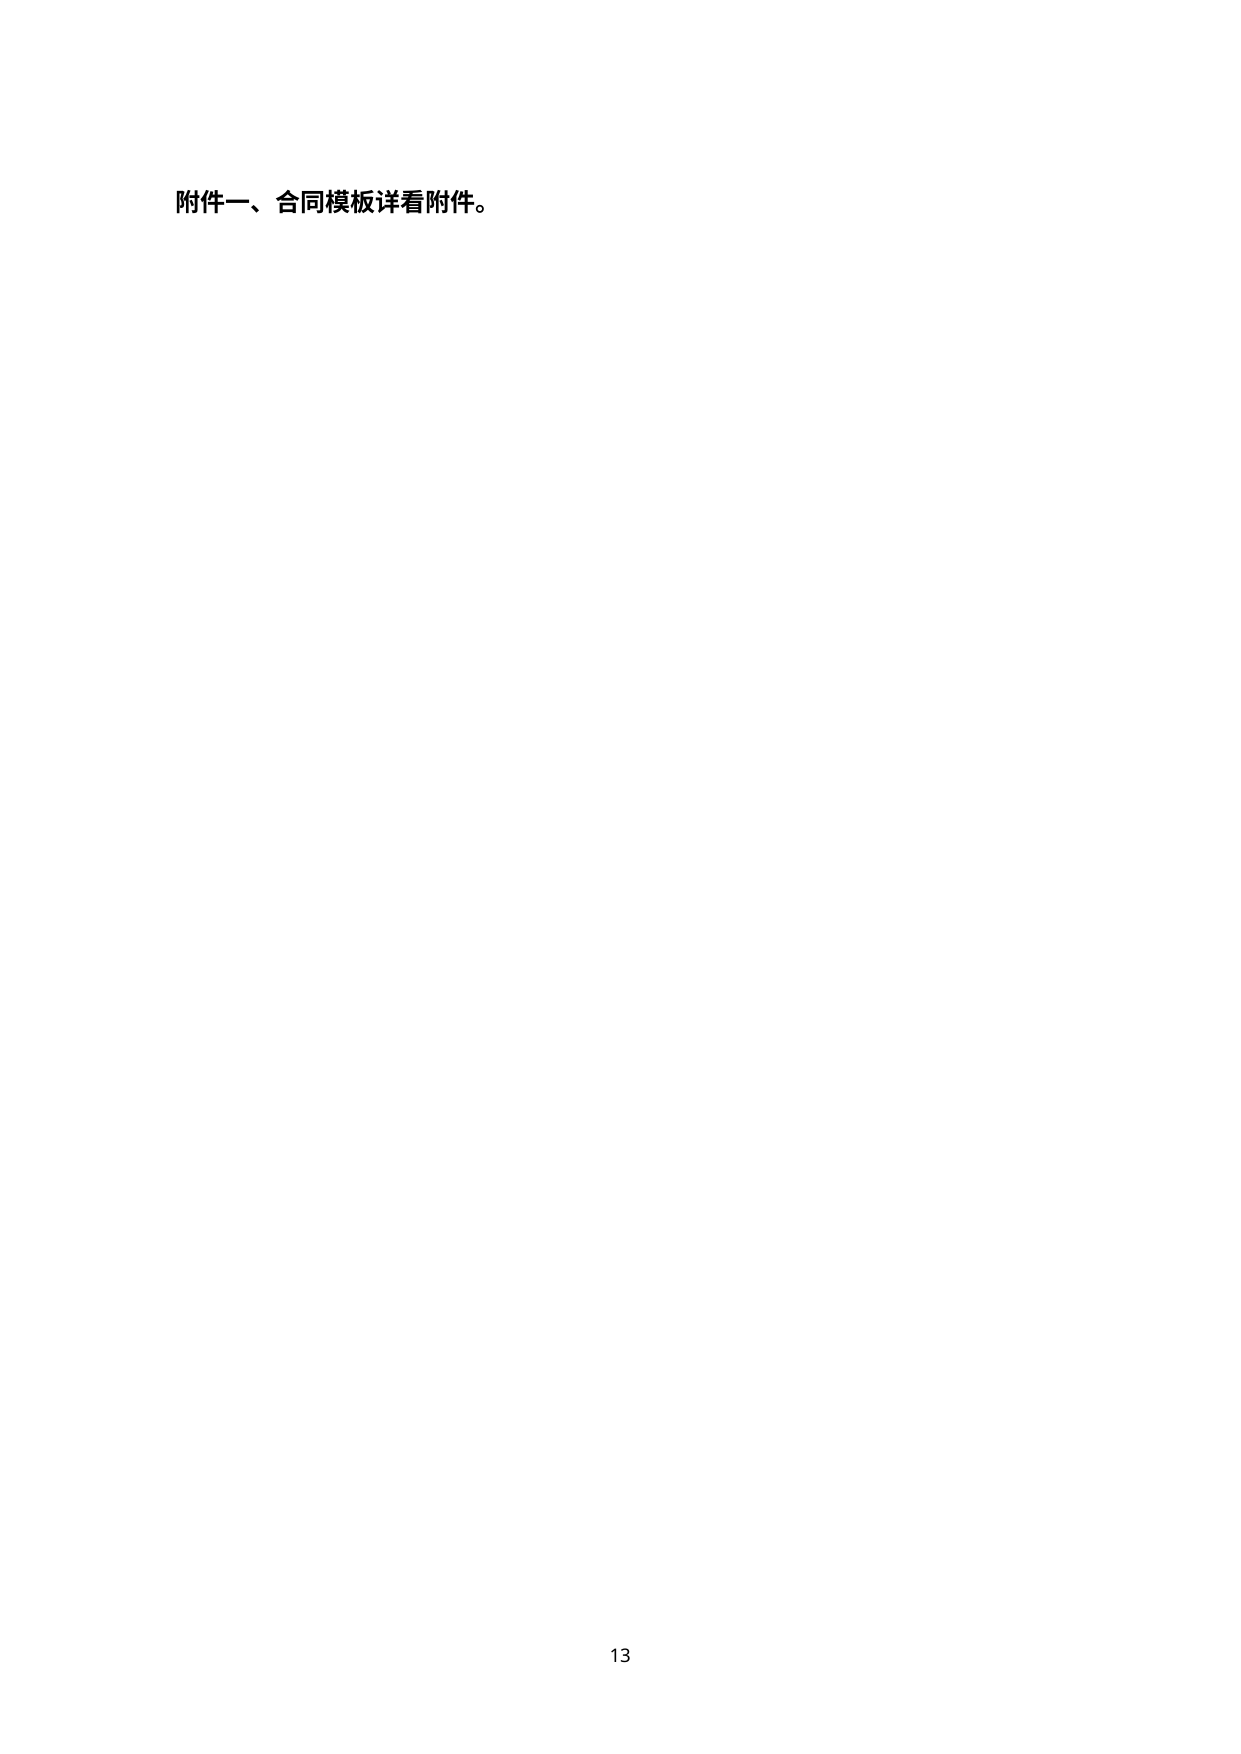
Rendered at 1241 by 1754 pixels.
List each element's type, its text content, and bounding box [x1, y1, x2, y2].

text 附件一、合同模板详看附件。 [175, 168, 1065, 233]
